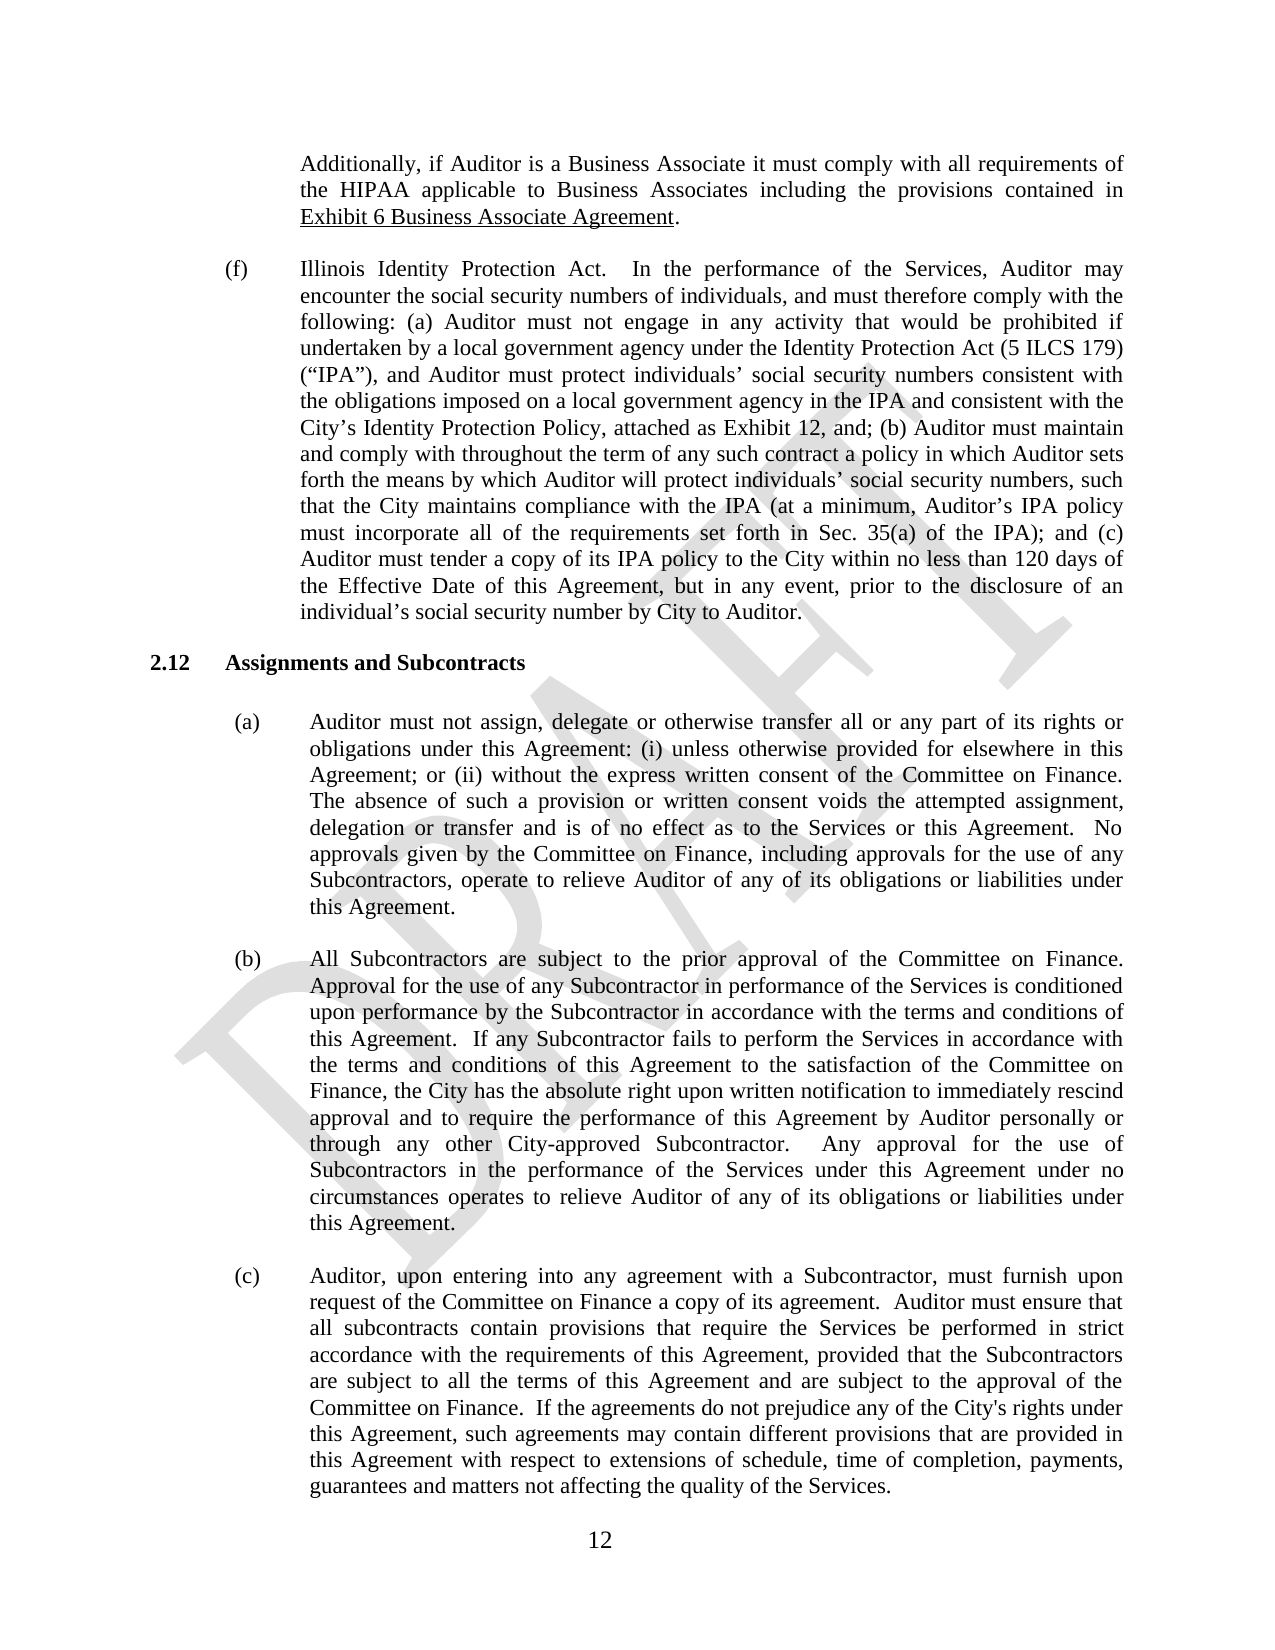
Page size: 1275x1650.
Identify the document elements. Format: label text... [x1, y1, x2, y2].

text (f) Illinois Identity Protection Act. In the performance of the Services, Auditor may encounter the social security numbers of individuals, and must therefore comply with the following: (a) Auditor must not engage in any activity that would be prohibited if undertaken by a local government agency under the Identity Protection Act (5 ILCS 179) (“IPA”), and Auditor must protect individuals’ social security numbers consistent with the obligations imposed on a local government agency in the IPA and consistent with the City’s Identity Protection Policy, attached as Exhibit 12, and; (b) Auditor must maintain and comply with throughout the term of any such contract a policy in which Auditor sets forth the means by which Auditor will protect individuals’ social security numbers, such that the City maintains compliance with the IPA (at a minimum, Auditor’s IPA policy must incorporate all of the requirements set forth in Sec. 35(a) of the IPA); and (c) Auditor must tender a copy of its IPA policy to the City within no less than 120 days of the Effective Date of this Agreement, but in any event, prior to the disclosure of an individual’s social security number by City to Auditor. [225, 255, 1125, 624]
text (a) Auditor must not assign, delegate or otherwise transfer all or any part of its rights or obligations under this Agreement: (i) unless otherwise provided for elsewhere in this Agreement; or (ii) without the express written consent of the Committee on Finance. The absence of such a provision or written consent voids the attempted assignment, delegation or transfer and is of no effect as to the Services or this Agreement. No approvals given by the Committee on Finance, including approvals for the use of any Subcontractors, operate to relieve Auditor of any of its obligations or liabilities under this Agreement. [234, 708, 1125, 919]
subtitle 2.12 Assignments and Subcontracts [150, 649, 1125, 676]
text (c) Auditor, upon entering into any agreement with a Subcontractor, must furnish upon request of the Committee on Finance a copy of its agreement. Auditor must ensure that all subcontracts contain provisions that require the Services be performed in strict accordance with the requirements of this Agreement, provided that the Subcontractors are subject to all the terms of this Agreement and are subject to the approval of the Committee on Finance. If the agreements do not prejudice any of the City's rights under this Agreement, such agreements may contain different provisions that are provided in this Agreement with respect to extensions of schedule, time of completion, payments, guarantees and matters not affecting the quality of the Services. [234, 1262, 1125, 1499]
text Additionally, if Auditor is a Business Associate it must comply with all requirements of the HIPAA applicable to Business Associates including the provisions contained in Exhibit 6 Business Associate Agreement. [300, 150, 1125, 229]
text (b) All Subcontractors are subject to the prior approval of the Committee on Finance. Approval for the use of any Subcontractor in performance of the Services is conditioned upon performance by the Subcontractor in accordance with the terms and conditions of this Agreement. If any Subcontractor fails to perform the Services in accordance with the terms and conditions of this Agreement to the satisfaction of the Committee on Finance, the City has the absolute right upon written notification to immediately rescind approval and to require the performance of this Agreement by Auditor personally or through any other City-approved Subcontractor. Any approval for the use of Subcontractors in the performance of the Services under this Agreement under no circumstances operates to relieve Auditor of any of its obligations or liabilities under this Agreement. [234, 946, 1125, 1235]
